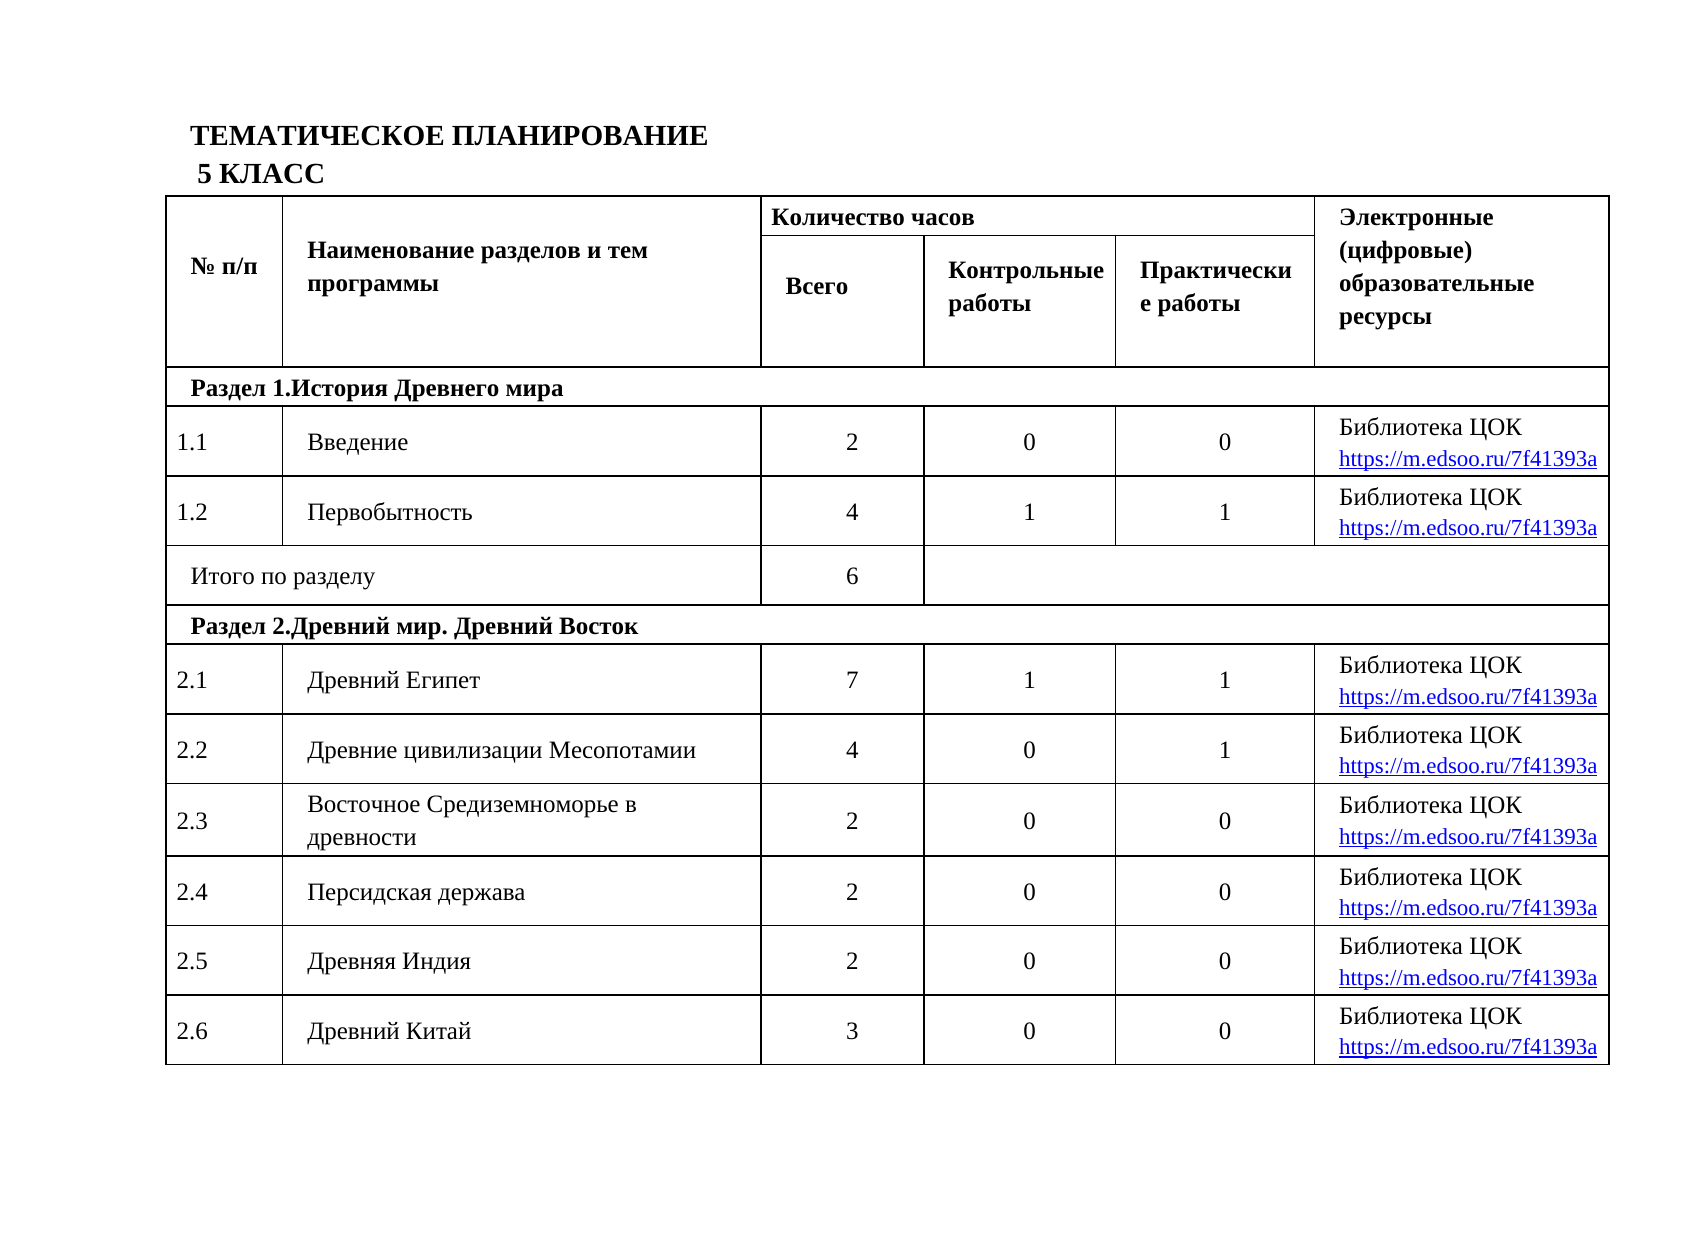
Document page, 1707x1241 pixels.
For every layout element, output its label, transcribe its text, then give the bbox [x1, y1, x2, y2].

table_cell 0 [925, 784, 1115, 855]
table_cell 0 [925, 996, 1115, 1064]
table_cell Раздел 1.История Древнего мира [167, 368, 1608, 405]
table_cell 2 [762, 857, 923, 924]
table_cell 2 [762, 926, 923, 994]
table_cell Введение [283, 407, 760, 475]
table_cell Всего [762, 236, 923, 366]
table_cell 1 [1116, 477, 1314, 544]
table_header Электронные (цифровые) образовательные ресурсы [1315, 197, 1608, 366]
table_cell Древние цивилизации Месопотамии [283, 715, 760, 782]
table_cell 3 [762, 996, 923, 1064]
table_cell Библиотека ЦОК https://m.edsoo.ru/7f41393a [1315, 407, 1608, 475]
table_cell 4 [762, 715, 923, 782]
table_cell 7 [762, 645, 923, 713]
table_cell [1315, 857, 1608, 924]
table_cell Контрольные работы [925, 236, 1115, 366]
table_cell 0 [1116, 926, 1314, 994]
table_cell 0 [925, 857, 1115, 924]
table_cell Практические работы [1116, 236, 1314, 366]
table_cell 1 [1116, 645, 1314, 713]
table_cell 0 [1116, 996, 1314, 1064]
table_cell 0 [1116, 407, 1314, 475]
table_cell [1315, 996, 1608, 1064]
table_cell 2.6 [167, 996, 282, 1064]
table_header Наименование разделов и тем программы [283, 197, 760, 366]
table_cell Древний Китай [283, 996, 760, 1064]
table_header Количество часов [762, 197, 1314, 234]
table_cell 6 [762, 546, 923, 604]
table_cell Раздел 2.Древний мир. Древний Восток [167, 606, 1608, 643]
table_cell Древняя Индия [283, 926, 760, 994]
table_cell Итого по разделу [167, 546, 760, 604]
table_cell 1 [925, 477, 1115, 544]
table_cell 0 [1116, 784, 1314, 855]
table_cell Библиотека ЦОК https://m.edsoo.ru/7f41393a [1315, 477, 1608, 544]
table_cell Древний Египет [283, 645, 760, 713]
text 5 КЛАСС [190, 157, 1618, 190]
table_cell Восточное Средиземноморье в древности [283, 784, 760, 855]
table_cell 1 [1116, 715, 1314, 782]
table_cell 1.2 [167, 477, 282, 544]
table_header № п/п [167, 197, 282, 366]
table_cell 2.5 [167, 926, 282, 994]
table_cell 0 [925, 407, 1115, 475]
table_cell 1.1 [167, 407, 282, 475]
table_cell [1315, 926, 1608, 994]
table_cell 2 [762, 407, 923, 475]
table_cell 0 [1116, 857, 1314, 924]
table_cell 2 [762, 784, 923, 855]
table_cell 1 [925, 645, 1115, 713]
table_cell Библиотека ЦОК https://m.edsoo.ru/7f41393a [1315, 645, 1608, 713]
table_cell 2.1 [167, 645, 282, 713]
table_cell Персидская держава [283, 857, 760, 924]
table_cell 2.4 [167, 857, 282, 924]
table_cell 2.2 [167, 715, 282, 782]
table_cell 0 [925, 926, 1115, 994]
table_cell 4 [762, 477, 923, 544]
table_cell [925, 546, 1608, 604]
table_cell Первобытность [283, 477, 760, 544]
table_cell 0 [925, 715, 1115, 782]
table_cell Библиотека ЦОК https://m.edsoo.ru/7f41393a [1315, 784, 1608, 855]
text ТЕМАТИЧЕСКОЕ ПЛАНИРОВАНИЕ [190, 118, 1618, 152]
table_cell 2.3 [167, 784, 282, 855]
table_cell Библиотека ЦОК https://m.edsoo.ru/7f41393a [1315, 715, 1608, 782]
